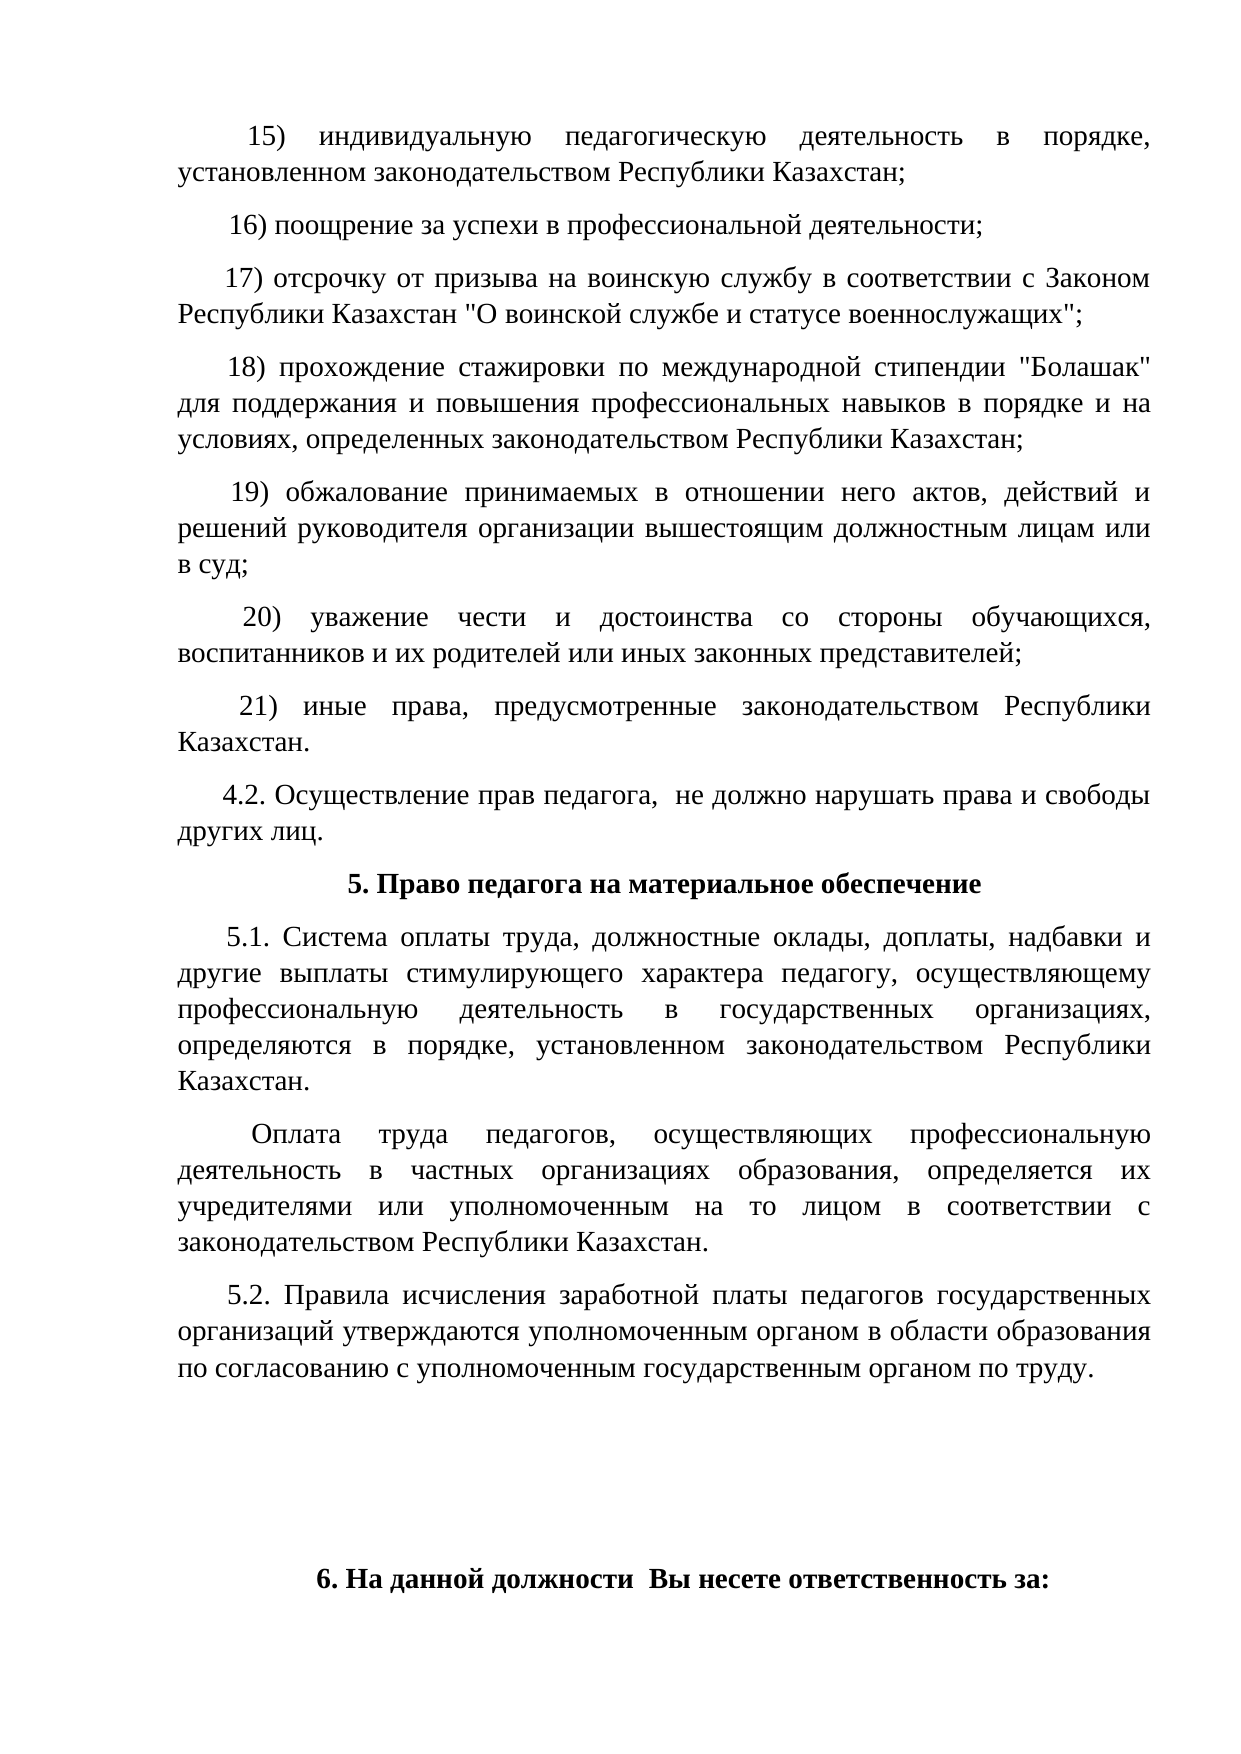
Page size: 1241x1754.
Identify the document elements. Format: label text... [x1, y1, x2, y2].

text 6. На данной должности Вы несете ответственность за: [215, 1561, 1152, 1594]
text 17) отсрочку от призыва на воинскую службу в соответствии с Законом Республики Казахстан "О воинской службе и статусе военнослужащих"; [177, 260, 1152, 329]
text 4.2. Осуществление прав педагога, не должно нарушать права и свободы других лиц. [177, 777, 1152, 847]
text 21) иные права, предусмотренные законодательством Республики Казахстан. [177, 688, 1152, 758]
text Оплата труда педагогов, осуществляющих профессиональную деятельность в частных организациях образования, определяется их учредителями или уполномоченным на то лицом в соответствии с законодательством Республики Казахстан. [177, 1116, 1152, 1258]
text 5. Право педагога на материальное обеспечение [177, 866, 1152, 899]
text 16) поощрение за успехи в профессиональной деятельности; [177, 207, 1152, 241]
text 19) обжалование принимаемых в отношении него актов, действий и решений руководителя организации вышестоящим должностным лицам или в суд; [177, 474, 1152, 580]
text 15) индивидуальную педагогическую деятельность в порядке, установленном законодательством Республики Казахстан; [177, 118, 1152, 188]
text 5.1. Система оплаты труда, должностные оклады, доплаты, надбавки и другие выплаты стимулирующего характера педагогу, осуществляющему профессиональную деятельность в государственных организациях, определяются в порядке, установленном законодательством Республики Казахстан. [177, 919, 1152, 1097]
text 20) уважение чести и достоинства со стороны обучающихся, воспитанников и их родителей или иных законных представителей; [177, 599, 1152, 669]
text 5.2. Правила исчисления заработной платы педагогов государственных организаций утверждаются уполномоченным органом в области образования по согласованию с уполномоченным государственным органом по труду. [177, 1277, 1152, 1383]
text 18) прохождение стажировки по международной стипендии "Болашак" для поддержания и повышения профессиональных навыков в порядке и на условиях, определенных законодательством Республики Казахстан; [177, 349, 1152, 455]
